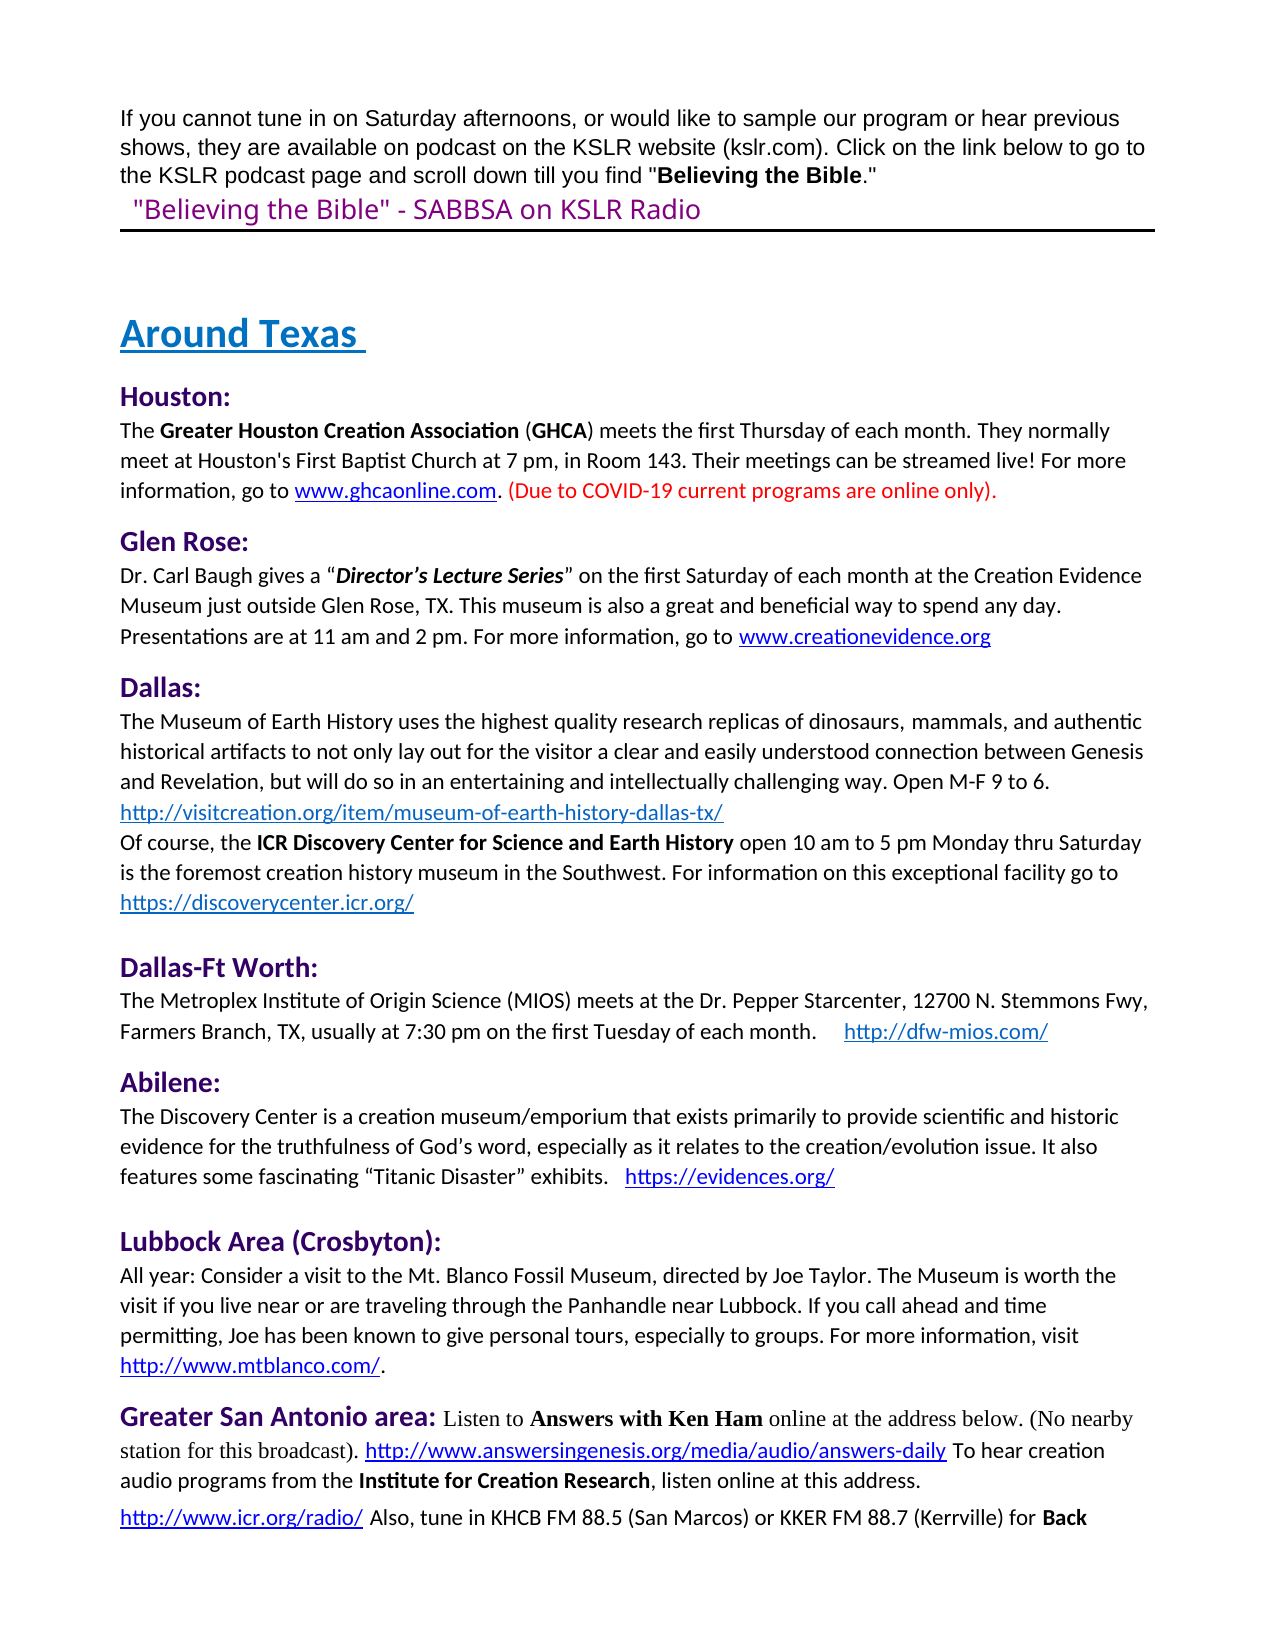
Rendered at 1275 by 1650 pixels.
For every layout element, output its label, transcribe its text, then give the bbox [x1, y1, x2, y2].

text Houston: The Greater Houston Creation Association (GHCA) meets the first Thursday of each month. They normally meet at Houston's First Baptist Church at 7 pm, in Room 143. Their meetings can be streamed live! For more information, go to www.ghcaonline.com. (Due to COVID-19 current programs are online only). [120, 378, 1155, 505]
text Lubbock Area (Crosbyton): All year: Consider a visit to the Mt. Blanco Fossil Museum, directed by Joe Taylor. The Museum is worth the visit if you live near or are traveling through the Panhandle near Lubbock. If you call ahead and time permitting, Joe has been known to give personal tours, especially to groups. For more information, visit http://www.mtblanco.com/. [120, 1223, 1155, 1379]
text Glen Rose: Dr. Carl Baugh gives a “Director’s Lecture Series” on the first Saturday of each month at the Creation Evidence Museum just outside Glen Rose, TX. This museum is also a great and beneficial way to spend any day. Presentations are at 11 am and 2 pm. For more information, go to www.creationevidence.org [120, 523, 1155, 650]
text Dallas: [120, 669, 1155, 704]
text Around Texas [120, 307, 1155, 358]
text Dallas-Ft Worth: The Metroplex Institute of Origin Science (MIOS) meets at the Dr. Pepper Starcenter, 12700 N. Stemmons Fwy, Farmers Branch, TX, usually at 7:30 pm on the first Tuesday of each month. http://dfw-mios.com/ [120, 949, 1155, 1045]
text The Discovery Center is a creation museum/emporium that exists primarily to provide scientific and historic evidence for the truthfulness of God’s word, especially as it relates to the creation/evolution issue. It also features some fascinating “Titanic Disaster” exhibits. https://evidences.org/ [120, 1102, 1155, 1191]
text If you cannot tune in on Saturday afternoons, or would like to sample our program or hear previous shows, they are available on podcast on the KSLR website (kslr.com). Click on the link below to go to the KSLR podcast page and scroll down till you find "Believing the Bible." [120, 105, 1155, 188]
text Of course, the ICR Discovery Center for Science and Earth History open 10 am to 5 pm Monday thru Saturday is the foremost creation history museum in the Southwest. For information on this exceptional facility go to https://discoverycenter.icr.org/ [120, 828, 1155, 916]
text Greater San Antonio area: Listen to Answers with Ken Ham online at the address below. (No nearby station for this broadcast). http://www.answersingenesis.org/media/audio/answers-daily To hear creation audio programs from the Institute for Creation Research, listen online at this address. http://www.icr.org/radio/ Also, tune in KHCB FM 88.5 (San Marcos) or KKER FM 88.7 (Kerrville) for Back [120, 1398, 1155, 1533]
text The Museum of Earth History uses the highest quality research replicas of dinosaurs, mammals, and authentic historical artifacts to not only lay out for the visitor a clear and easily understood connection between Genesis and Revelation, but will do so in an entertaining and intellectually challenging way. Open M-F 9 to 6. http://visitcreation.org/item/museum-of-earth-history-dallas-tx/ [120, 707, 1155, 826]
text Abilene: [120, 1064, 1155, 1099]
text "Believing the Bible" - SABBSA on KSLR Radio [120, 190, 1155, 229]
